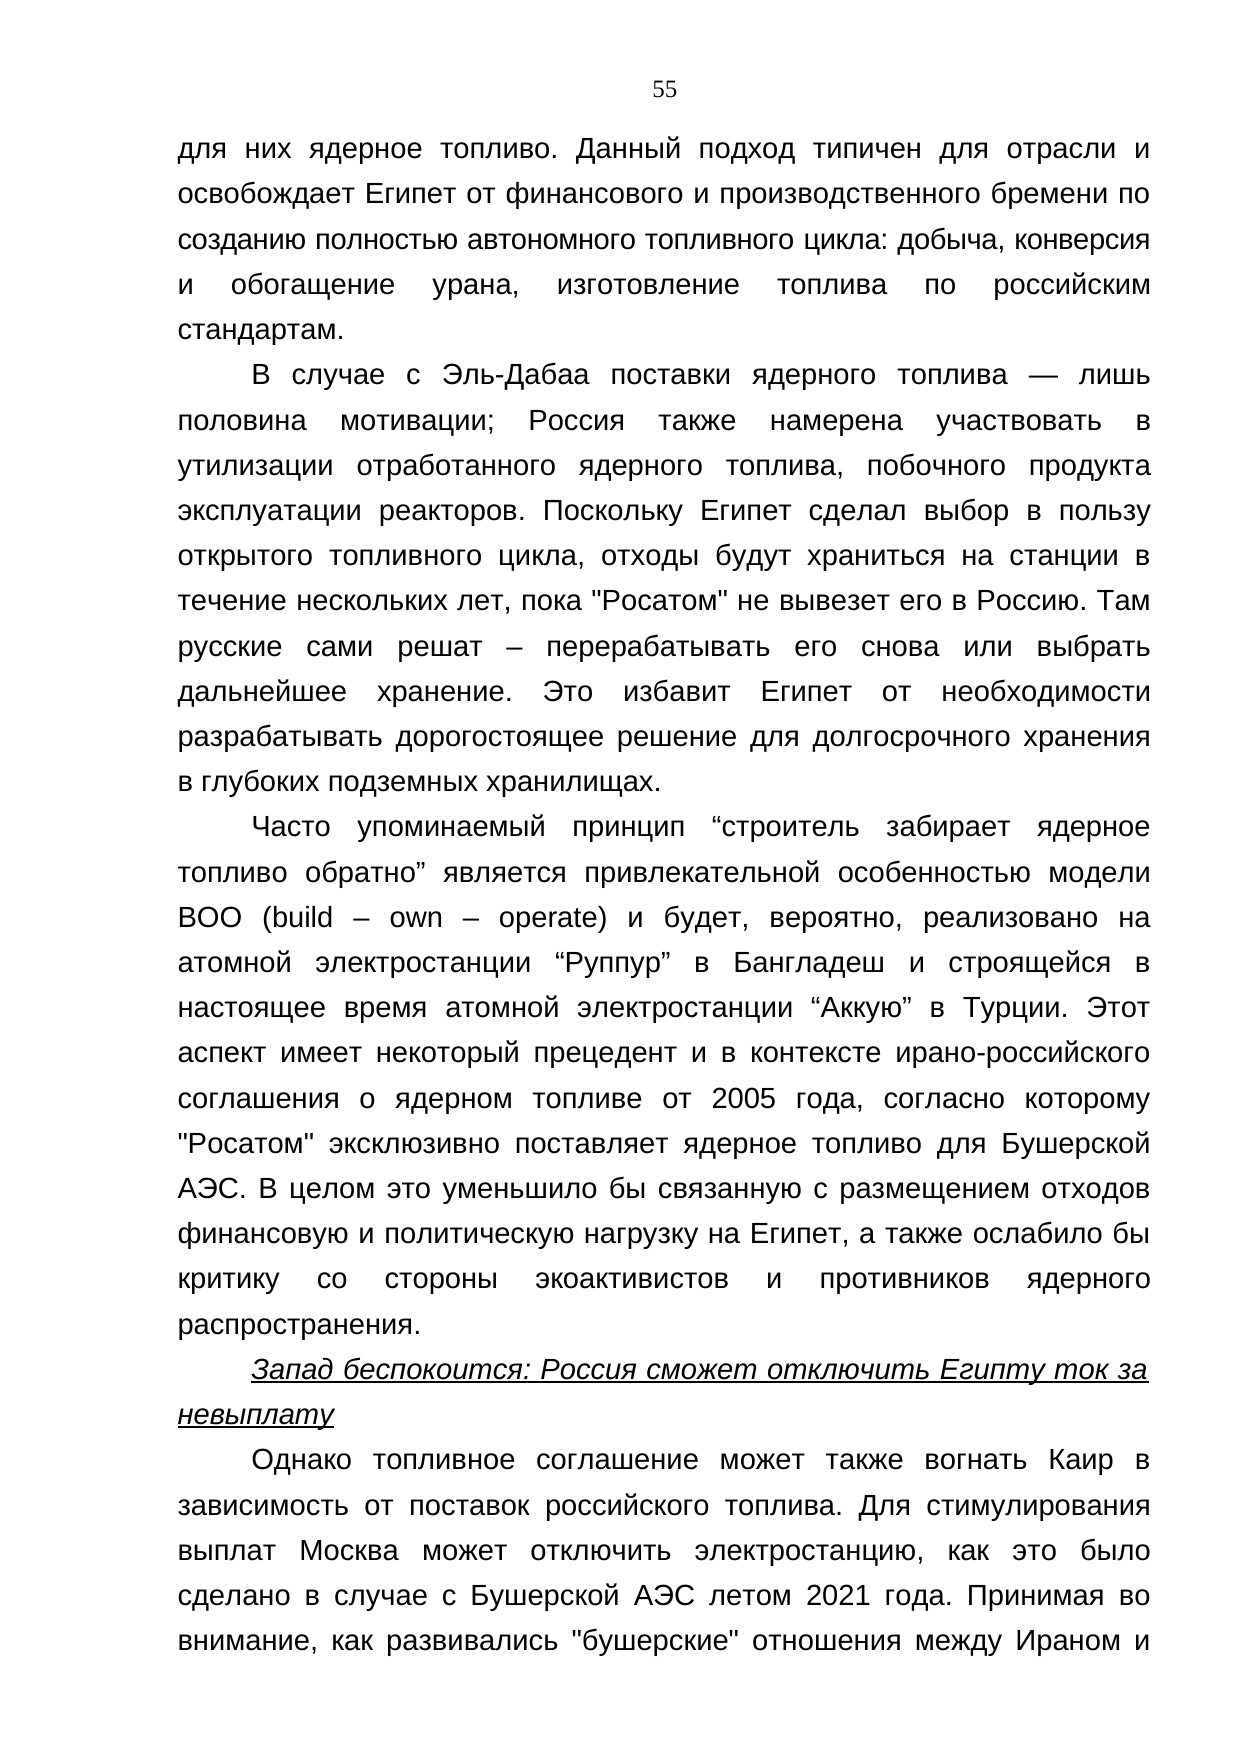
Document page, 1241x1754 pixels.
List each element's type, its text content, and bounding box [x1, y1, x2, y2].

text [177, 131, 1152, 346]
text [177, 1442, 1152, 1657]
text В случае с Эль-Дабаа поставки ядерного топлива — лишь половина мотивации; Россия также намерена участвовать в утилизации отработанного ядерного топлива, побочного продукта эксплуатации реакторов. Поскольку Египет сделал выбор в пользу открытого топливного цикла, отходы будут храниться на станции в течение нескольких лет, пока "Росатом" не вывезет его в Россию. Там русские сами решат – перерабатывать его снова или выбрать дальнейшее хранение. Это избавит Египет от необходимости разрабатывать дорогостоящее решение для долгосрочного хранения в глубоких подземных хранилищах. [177, 357, 1152, 798]
text Часто упоминаемый принцип “строитель забирает ядерное топливо обратно” является привлекательной особенностью модели BOO (build – own – operate) и будет, вероятно, реализовано на атомной электростанции “Руппур” в Бангладеш и строящейся в настоящее время атомной электростанции “Аккую” в Турции. Этот аспект имеет некоторый прецедент и в контексте ирано-российского соглашения о ядерном топливе от 2005 года, согласно которому "Росатом" эксклюзивно поставляет ядерное топливо для Бушерской АЭС. В целом это уменьшило бы связанную с размещением отходов финансовую и политическую нагрузку на Египет, а также ослабило бы критику со стороны экоактивистов и противников ядерного распространения. [177, 809, 1152, 1340]
text Запад беспокоится: Россия сможет отключить Египту ток за невыплату [177, 1352, 1152, 1431]
